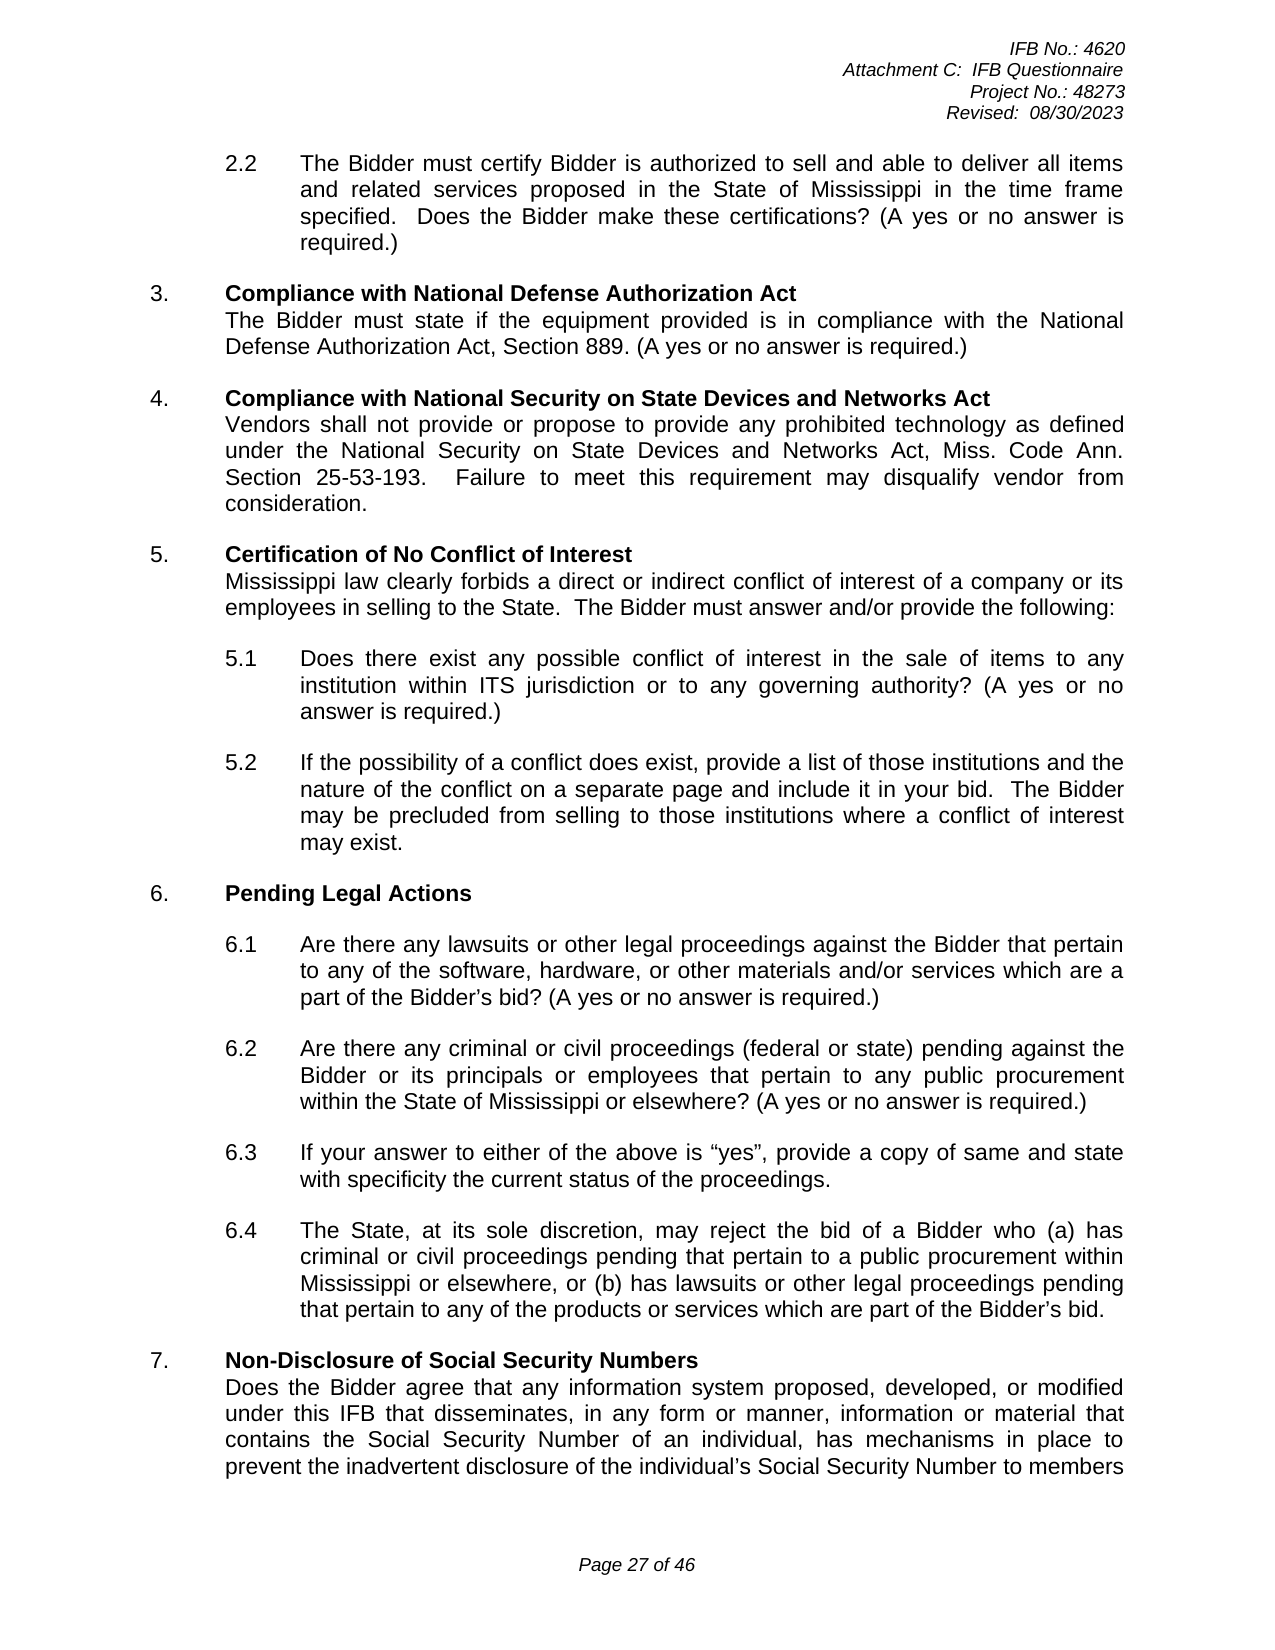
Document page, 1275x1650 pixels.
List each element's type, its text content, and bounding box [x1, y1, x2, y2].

text 2.2 The Bidder must certify Bidder is authorized to sell and able to deliver all items and related services proposed in the State of Mississippi in the time frame specified. Does the Bidder make these certifications? (A yes or no answer is required.) [225, 150, 1125, 255]
text 6.2 Are there any criminal or civil proceedings (federal or state) pending against the Bidder or its principals or employees that pertain to any public procurement within the State of Mississippi or elsewhere? (A yes or no answer is required.) [225, 1035, 1125, 1114]
list Vendors shall not provide or propose to provide any prohibited technology as defined under the National Security on State Devices and Networks Act, Miss. Code Ann. Section 25-53-193. Failure to meet this requirement may disqualify vendor from consideration. [225, 411, 1125, 516]
text 6.1 Are there any lawsuits or other legal proceedings against the Bidder that pertain to any of the software, hardware, or other materials and/or services which are a part of the Bidder’s bid? (A yes or no answer is required.) [225, 931, 1125, 1010]
text Pending Legal Actions [150, 880, 1125, 906]
text Certification of No Conflict of Interest [150, 541, 1125, 568]
list Mississippi law clearly forbids a direct or indirect conflict of interest of a company or its employees in selling to the State. The Bidder must answer and/or provide the following: [225, 568, 1125, 620]
text Compliance with National Defense Authorization Act [150, 280, 1125, 307]
text Non-Disclosure of Social Security Numbers [150, 1347, 1125, 1374]
text 6.4 The State, at its sole discretion, may reject the bid of a Bidder who (a) has criminal or civil proceedings pending that pertain to a public procurement within Mississippi or elsewhere, or (b) has lawsuits or other legal proceedings pending that pertain to any of the products or services which are part of the Bidder’s bid. [225, 1217, 1125, 1322]
list The Bidder must state if the equipment provided is in compliance with the National Defense Authorization Act, Section 889. (A yes or no answer is required.) [225, 307, 1125, 359]
text 5.1 Does there exist any possible conflict of interest in the sale of items to any institution within ITS jurisdiction or to any governing authority? (A yes or no answer is required.) [225, 645, 1125, 724]
text Compliance with National Security on State Devices and Networks Act [150, 384, 1125, 411]
text 5.2 If the possibility of a conflict does exist, provide a list of those institutions and the nature of the conflict on a separate page and include it in your bid. The Bidder may be precluded from selling to those institutions where a conflict of interest may exist. [225, 749, 1125, 855]
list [225, 1374, 1125, 1479]
text 6.3 If your answer to either of the above is “yes”, provide a copy of same and state with specificity the current status of the proceedings. [225, 1139, 1125, 1192]
